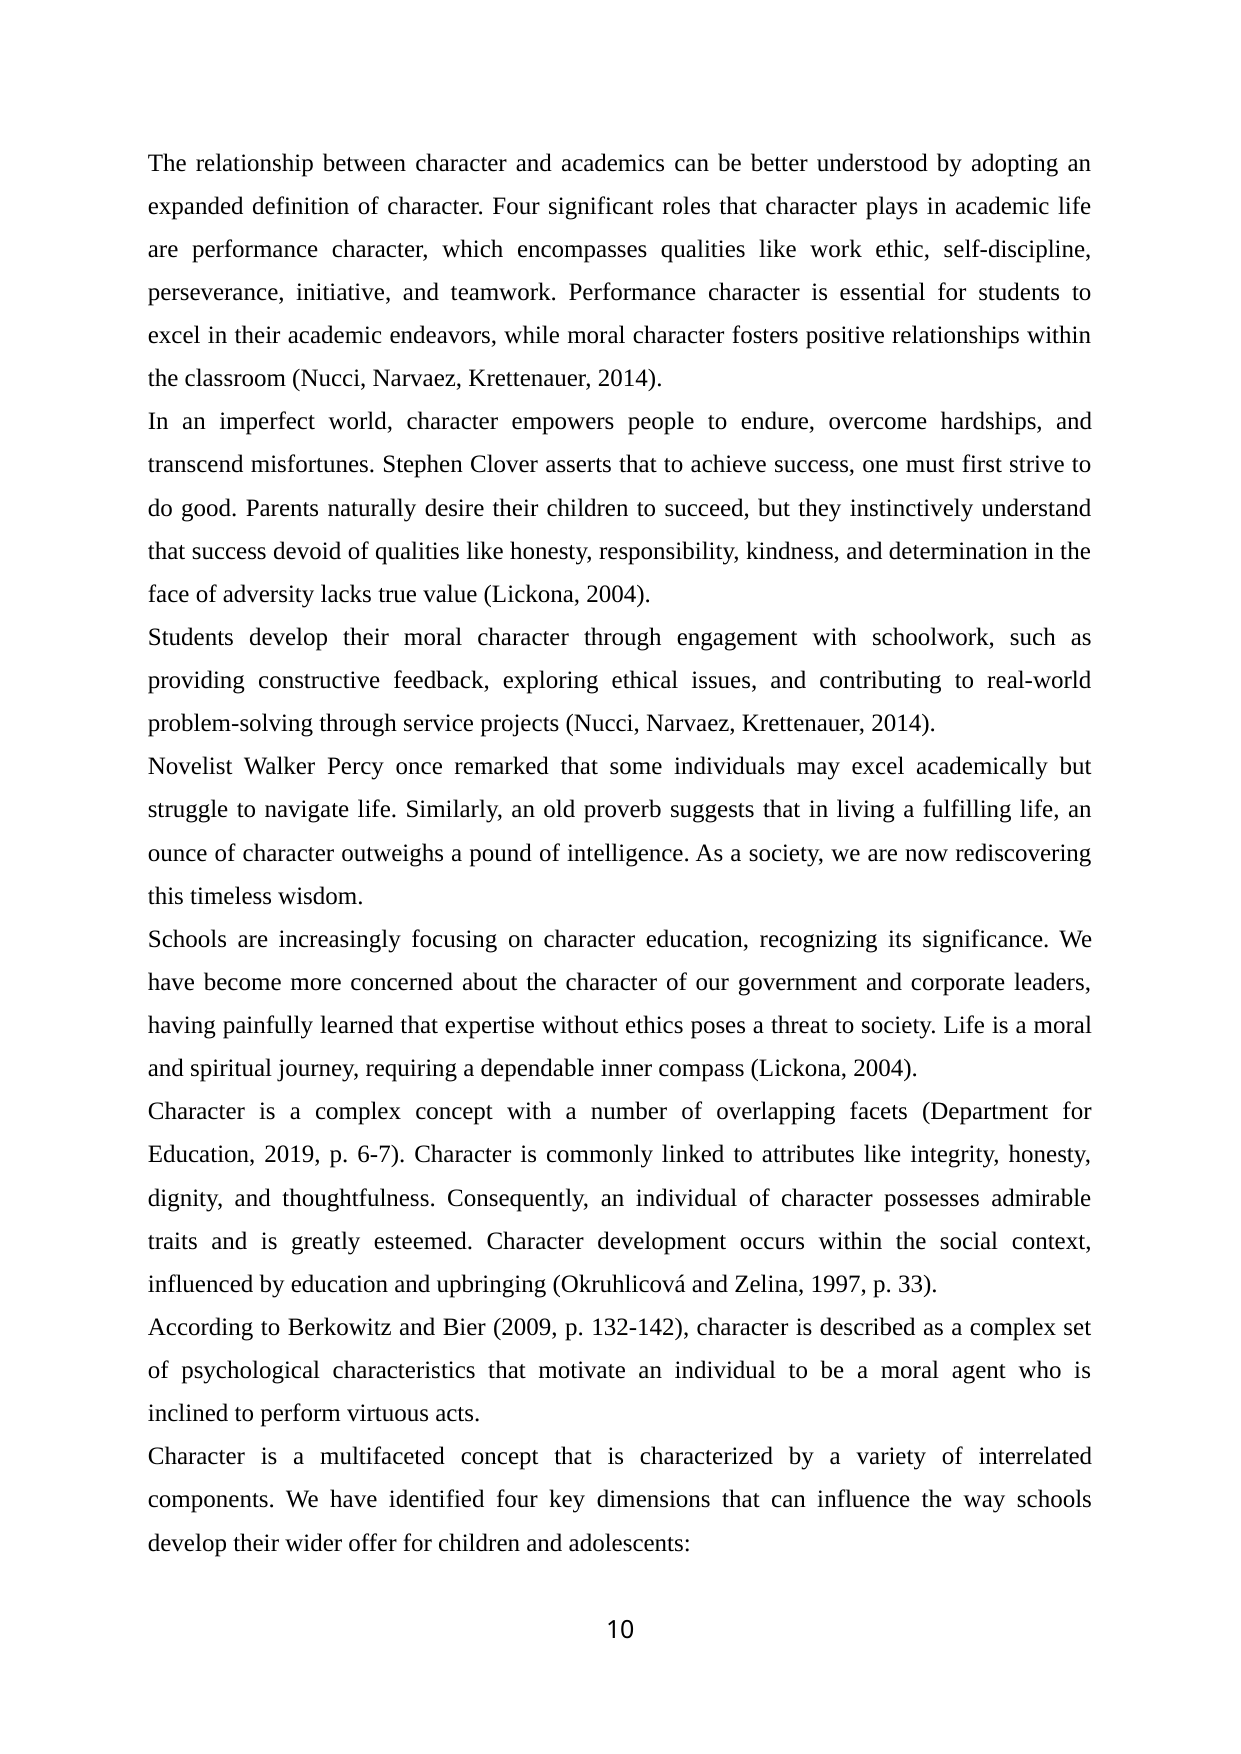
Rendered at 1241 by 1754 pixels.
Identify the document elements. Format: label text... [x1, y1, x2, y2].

text According to Berkowitz and Bier (2009, p. 132-142), character is described as a complex set of psychological characteristics that motivate an individual to be a moral agent who is inclined to perform virtuous acts. [148, 1312, 1093, 1427]
text In an imperfect world, character empowers people to endure, overcome hardships, and transcend misfortunes. Stephen Clover asserts that to achieve success, one must first strive to do good. Parents naturally desire their children to succeed, but they instinctively understand that success devoid of qualities like honesty, responsibility, kindness, and determination in the face of adversity lacks true value (Lickona, 2004). [148, 406, 1093, 608]
text Novelist Walker Percy once remarked that some individuals may excel academically but struggle to navigate life. Similarly, an old proverb suggests that in living a fulfilling life, an ounce of character outweighs a pound of intelligence. As a society, we are now rediscovering this timeless wisdom. [148, 751, 1093, 909]
text Schools are increasingly focusing on character education, recognizing its significance. We have become more concerned about the character of our government and corporate leaders, having painfully learned that expertise without ethics poses a threat to society. Life is a moral and spiritual journey, requiring a dependable inner compass (Lickona, 2004). [148, 924, 1093, 1082]
text The relationship between character and academics can be better understood by adopting an expanded definition of character. Four significant roles that character plays in academic life are performance character, which encompasses qualities like work ethic, self-discipline, perseverance, initiative, and teamwork. Performance character is essential for students to excel in their academic endeavors, while moral character fosters positive relationships within the classroom (Nucci, Narvaez, Krettenauer, 2014). [148, 148, 1093, 392]
text Character is a multifaceted concept that is characterized by a variety of interrelated components. We have identified four key dimensions that can influence the way schools develop their wider offer for children and adolescents: [148, 1441, 1093, 1556]
text Students develop their moral character through engagement with schoolwork, such as providing constructive feedback, exploring ethical issues, and contributing to real-world problem-solving through service projects (Nucci, Narvaez, Krettenauer, 2014). [148, 622, 1093, 737]
text Character is a complex concept with a number of overlapping facets (Department for Education, 2019, p. 6-7). Character is commonly linked to attributes like integrity, honesty, dignity, and thoughtfulness. Consequently, an individual of character possesses admirable traits and is greatly esteemed. Character development occurs within the social context, influenced by education and upbringing (Okruhlicová and Zelina, 1997, p. 33). [148, 1096, 1093, 1298]
